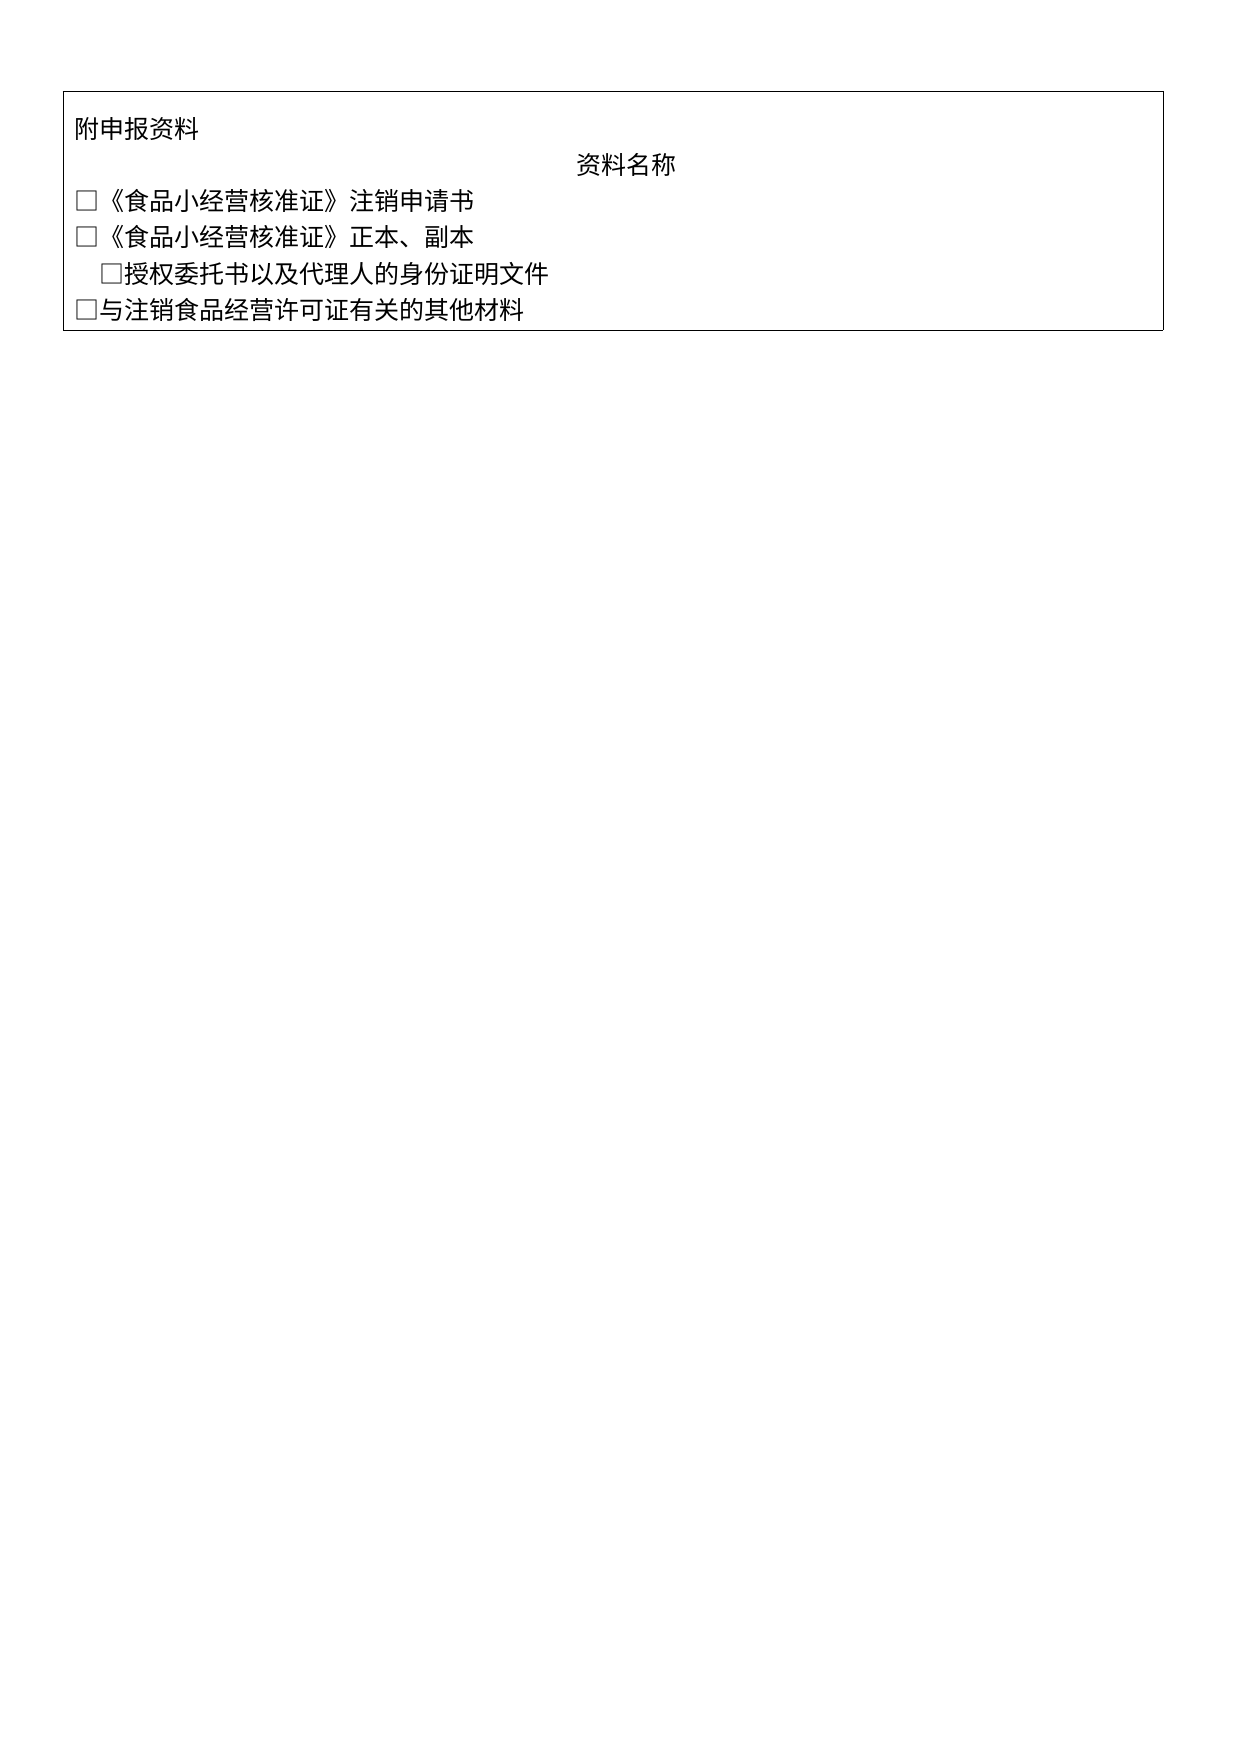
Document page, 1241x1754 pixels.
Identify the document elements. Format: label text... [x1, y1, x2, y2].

text 资料名称 [74, 145, 1178, 182]
text □授权委托书以及代理人的身份证明文件 [74, 254, 1178, 290]
text □《食品小经营核准证》正本、副本 [74, 218, 1178, 254]
text □与注销食品经营许可证有关的其他材料 [74, 290, 1178, 327]
text 附申报资料 [74, 109, 1178, 145]
text □《食品小经营核准证》注销申请书 [74, 182, 1178, 218]
